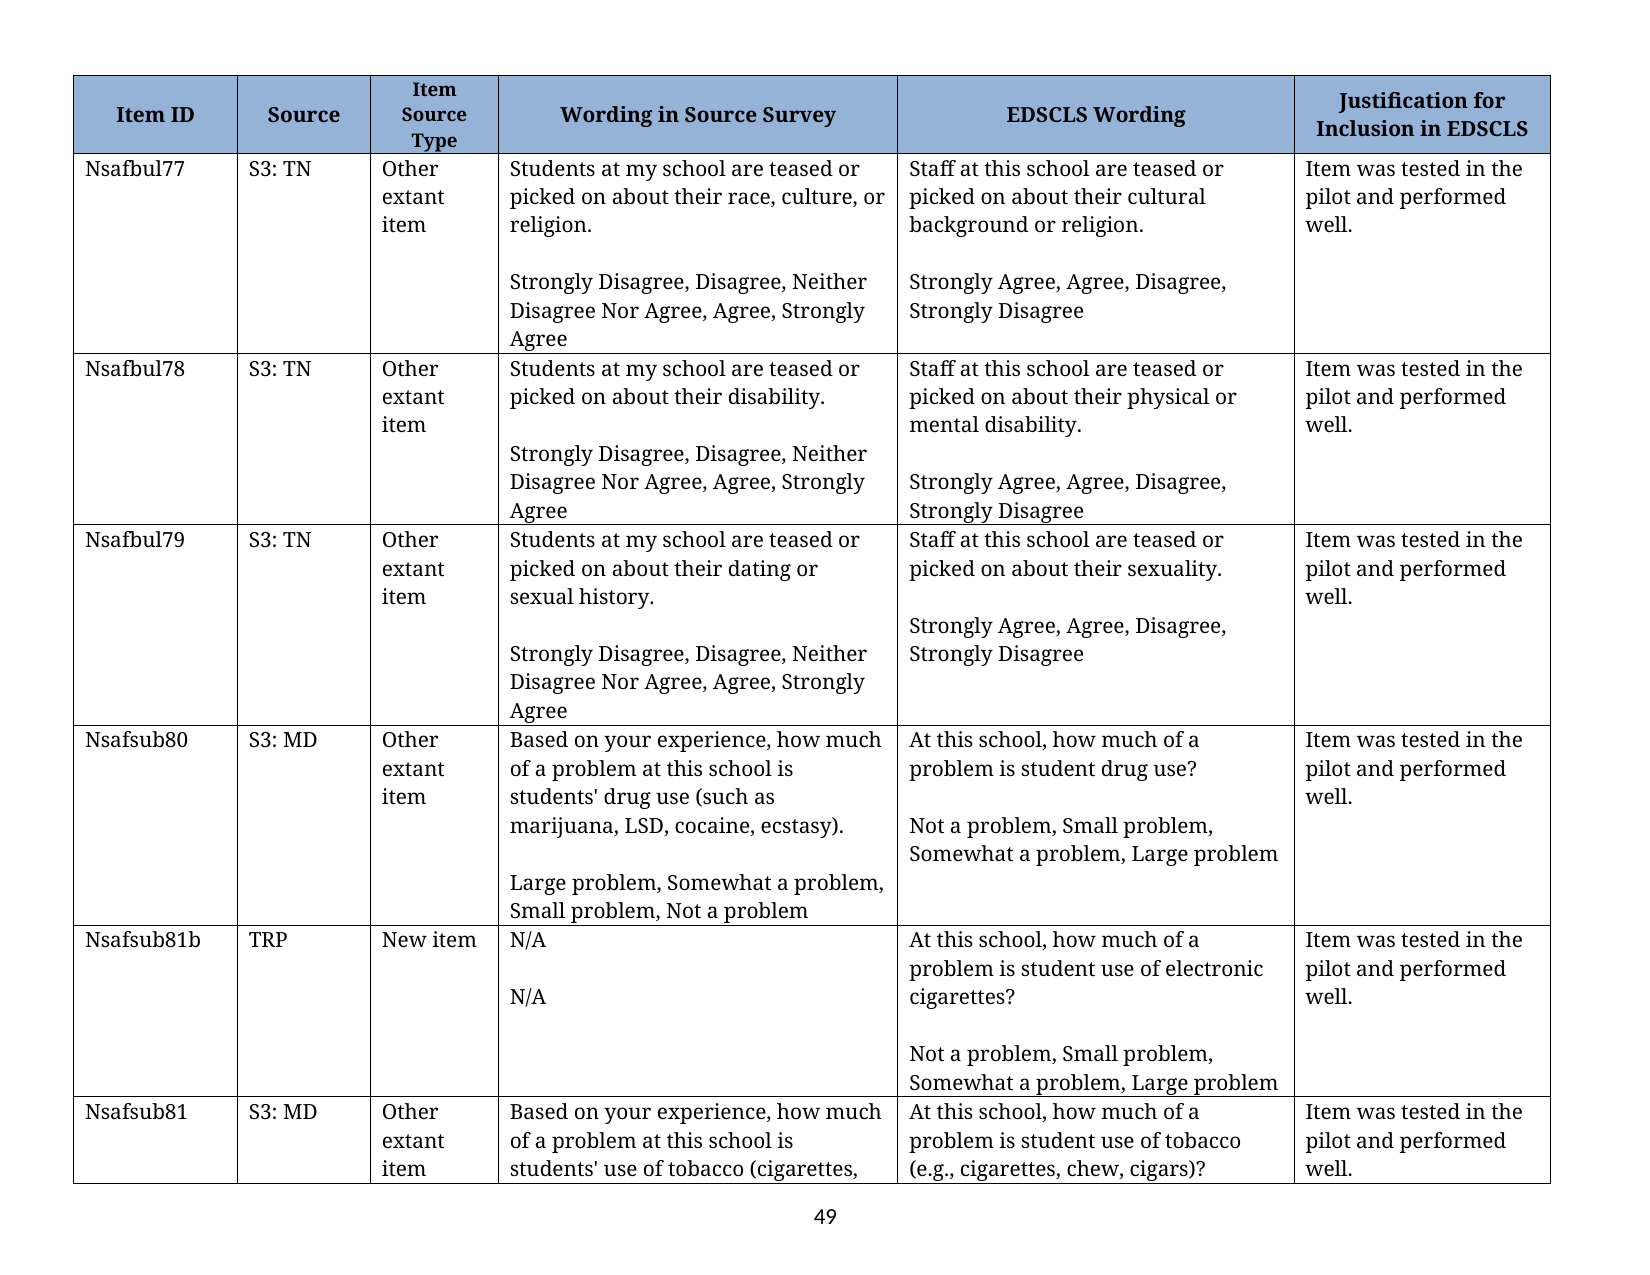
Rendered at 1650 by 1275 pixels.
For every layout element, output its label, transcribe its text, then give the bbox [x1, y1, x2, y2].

table_header Justification for Inclusion in EDSCLS [1295, 76, 1550, 153]
table_cell Other extant item [371, 525, 498, 724]
table_cell S3: TN [238, 354, 370, 524]
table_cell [499, 154, 897, 353]
table_cell S3: MD [238, 726, 370, 924]
table_cell S3: TN [238, 525, 370, 724]
table_cell Students at my school are teased or picked on about their dating or sexual history. Strongly Disagree, Disagree, Neither Disagree Nor Agree, Agree, Strongly Agree [499, 525, 897, 724]
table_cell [1295, 154, 1550, 353]
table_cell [499, 1097, 897, 1183]
table_cell Students at my school are teased or picked on about their disability. Strongly Disagree, Disagree, Neither Disagree Nor Agree, Agree, Strongly Agree [499, 354, 897, 524]
table_cell New item [371, 926, 498, 1096]
table_cell S3: MD [238, 1097, 370, 1183]
table_cell TRP [238, 926, 370, 1096]
table_cell Staff at this school are teased or picked on about their physical or mental disability. Strongly Agree, Agree, Disagree, Strongly Disagree [898, 354, 1294, 524]
table_header Source [238, 76, 370, 153]
table_cell Other extant item [371, 354, 498, 524]
table_cell Nsafbul77 [74, 154, 237, 353]
table_cell N/A N/A [499, 926, 897, 1096]
table_header Item ID [74, 76, 237, 153]
table_header Item Source Type [371, 76, 498, 153]
table_cell Nsafsub80 [74, 726, 237, 924]
table_cell Nsafsub81 [74, 1097, 237, 1183]
table_cell Nsafsub81b [74, 926, 237, 1096]
table_cell Item was tested in the pilot and performed well. [1295, 926, 1550, 1096]
table_cell S3: TN [238, 154, 370, 353]
table_header Wording in Source Survey [499, 76, 897, 153]
table_cell Staff at this school are teased or picked on about their sexuality. Strongly Agree, Agree, Disagree, Strongly Disagree [898, 525, 1294, 724]
table_header EDSCLS Wording [898, 76, 1294, 153]
table_cell Item was tested in the pilot and performed well. [1295, 525, 1550, 724]
table_cell At this school, how much of a problem is student use of electronic cigarettes? Not a problem, Small problem, Somewhat a problem, Large problem [898, 926, 1294, 1096]
table_cell Other extant item [371, 1097, 498, 1183]
table_cell Nsafbul78 [74, 354, 237, 524]
table_cell Item was tested in the pilot and performed well. [1295, 726, 1550, 924]
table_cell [1295, 1097, 1550, 1183]
table_cell Other extant item [371, 154, 498, 353]
table_cell Staff at this school are teased or picked on about their cultural background or religion. Strongly Agree, Agree, Disagree, Strongly Disagree [898, 154, 1294, 353]
table_cell Based on your experience, how much of a problem at this school is students' drug use (such as marijuana, LSD, cocaine, ecstasy). Large problem, Somewhat a problem, Small problem, Not a problem [499, 726, 897, 924]
table_cell Item was tested in the pilot and performed well. [1295, 354, 1550, 524]
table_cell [898, 1097, 1294, 1183]
table_cell At this school, how much of a problem is student drug use? Not a problem, Small problem, Somewhat a problem, Large problem [898, 726, 1294, 924]
table_cell Nsafbul79 [74, 525, 237, 724]
table_cell Other extant item [371, 726, 498, 924]
